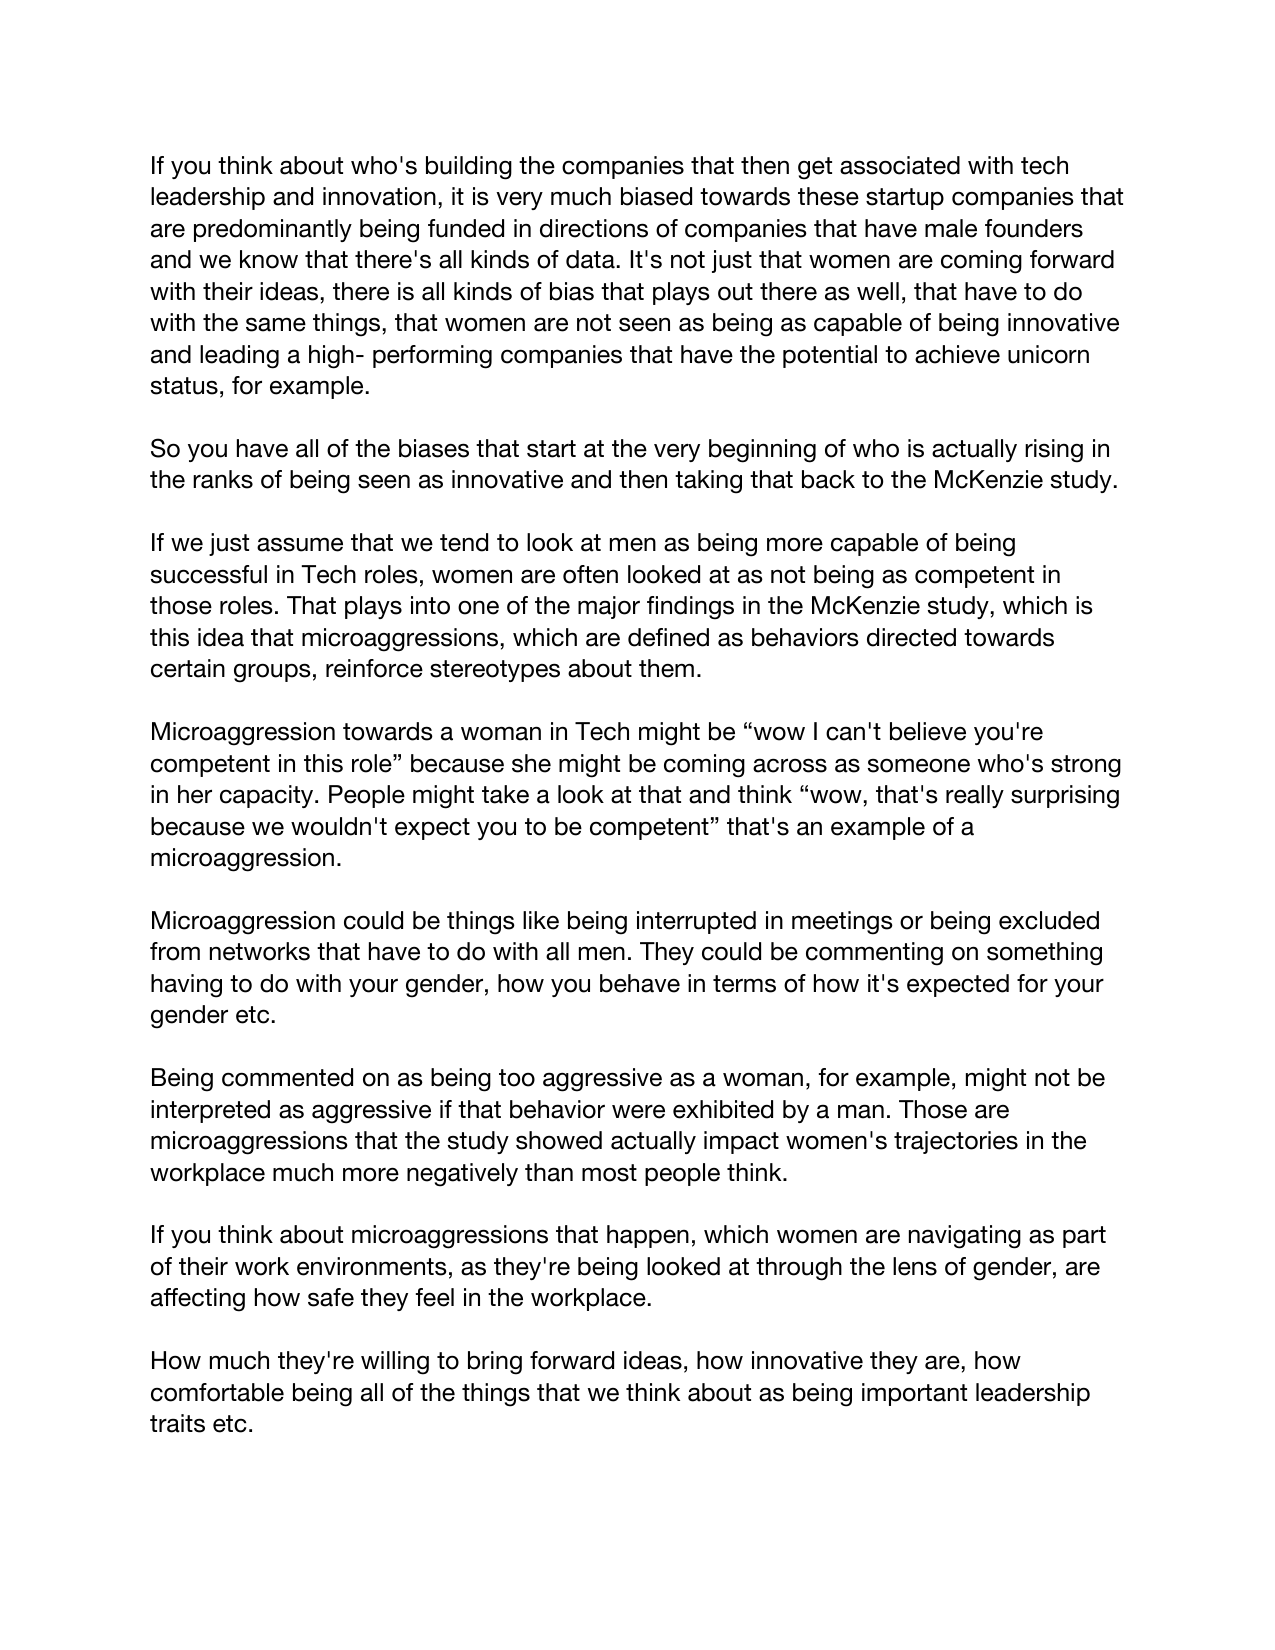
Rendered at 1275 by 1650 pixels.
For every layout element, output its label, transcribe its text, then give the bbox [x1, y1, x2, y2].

text Being commented on as being too aggressive as a woman, for example, might not be interpreted as aggressive if that behavior were exhibited by a man. Those are microaggressions that the study showed actually impact women's trajectories in the workplace much more negatively than most people think. [150, 1062, 1125, 1188]
text If you think about microaggressions that happen, which women are navigating as part of their work environments, as they're being looked at through the lens of gender, are affecting how safe they feel in the workplace. [150, 1219, 1125, 1314]
text If you think about who's building the companies that then get associated with tech leadership and innovation, it is very much biased towards these startup companies that are predominantly being funded in directions of companies that have male founders and we know that there's all kinds of data. It's not just that women are coming forward with their ideas, there is all kinds of bias that plays out there as well, that have to do with the same things, that women are not seen as being as capable of being innovative and leading a high- performing companies that have the potential to achieve unicorn status, for example. [150, 150, 1125, 402]
text Microaggression towards a woman in Tech might be “wow I can't believe you're competent in this role” because she might be coming across as someone who's strong in her capacity. People might take a look at that and think “wow, that's really surprising because we wouldn't expect you to be competent” that's an example of a microaggression. [150, 716, 1125, 873]
text So you have all of the biases that start at the very beginning of who is actually rising in the ranks of being seen as innovative and then taking that back to the McKenzie study. [150, 433, 1125, 496]
text How much they're willing to bring forward ideas, how innovative they are, how comfortable being all of the things that we think about as being important leadership traits etc. [150, 1345, 1125, 1440]
text Microaggression could be things like being interrupted in meetings or being excluded from networks that have to do with all men. They could be commenting on something having to do with your gender, how you behave in terms of how it's expected for your gender etc. [150, 905, 1125, 1031]
text If we just assume that we tend to look at men as being more capable of being successful in Tech roles, women are often looked at as not being as competent in those roles. That plays into one of the major findings in the McKenzie study, which is this idea that microaggressions, which are defined as behaviors directed towards certain groups, reinforce stereotypes about them. [150, 527, 1125, 685]
